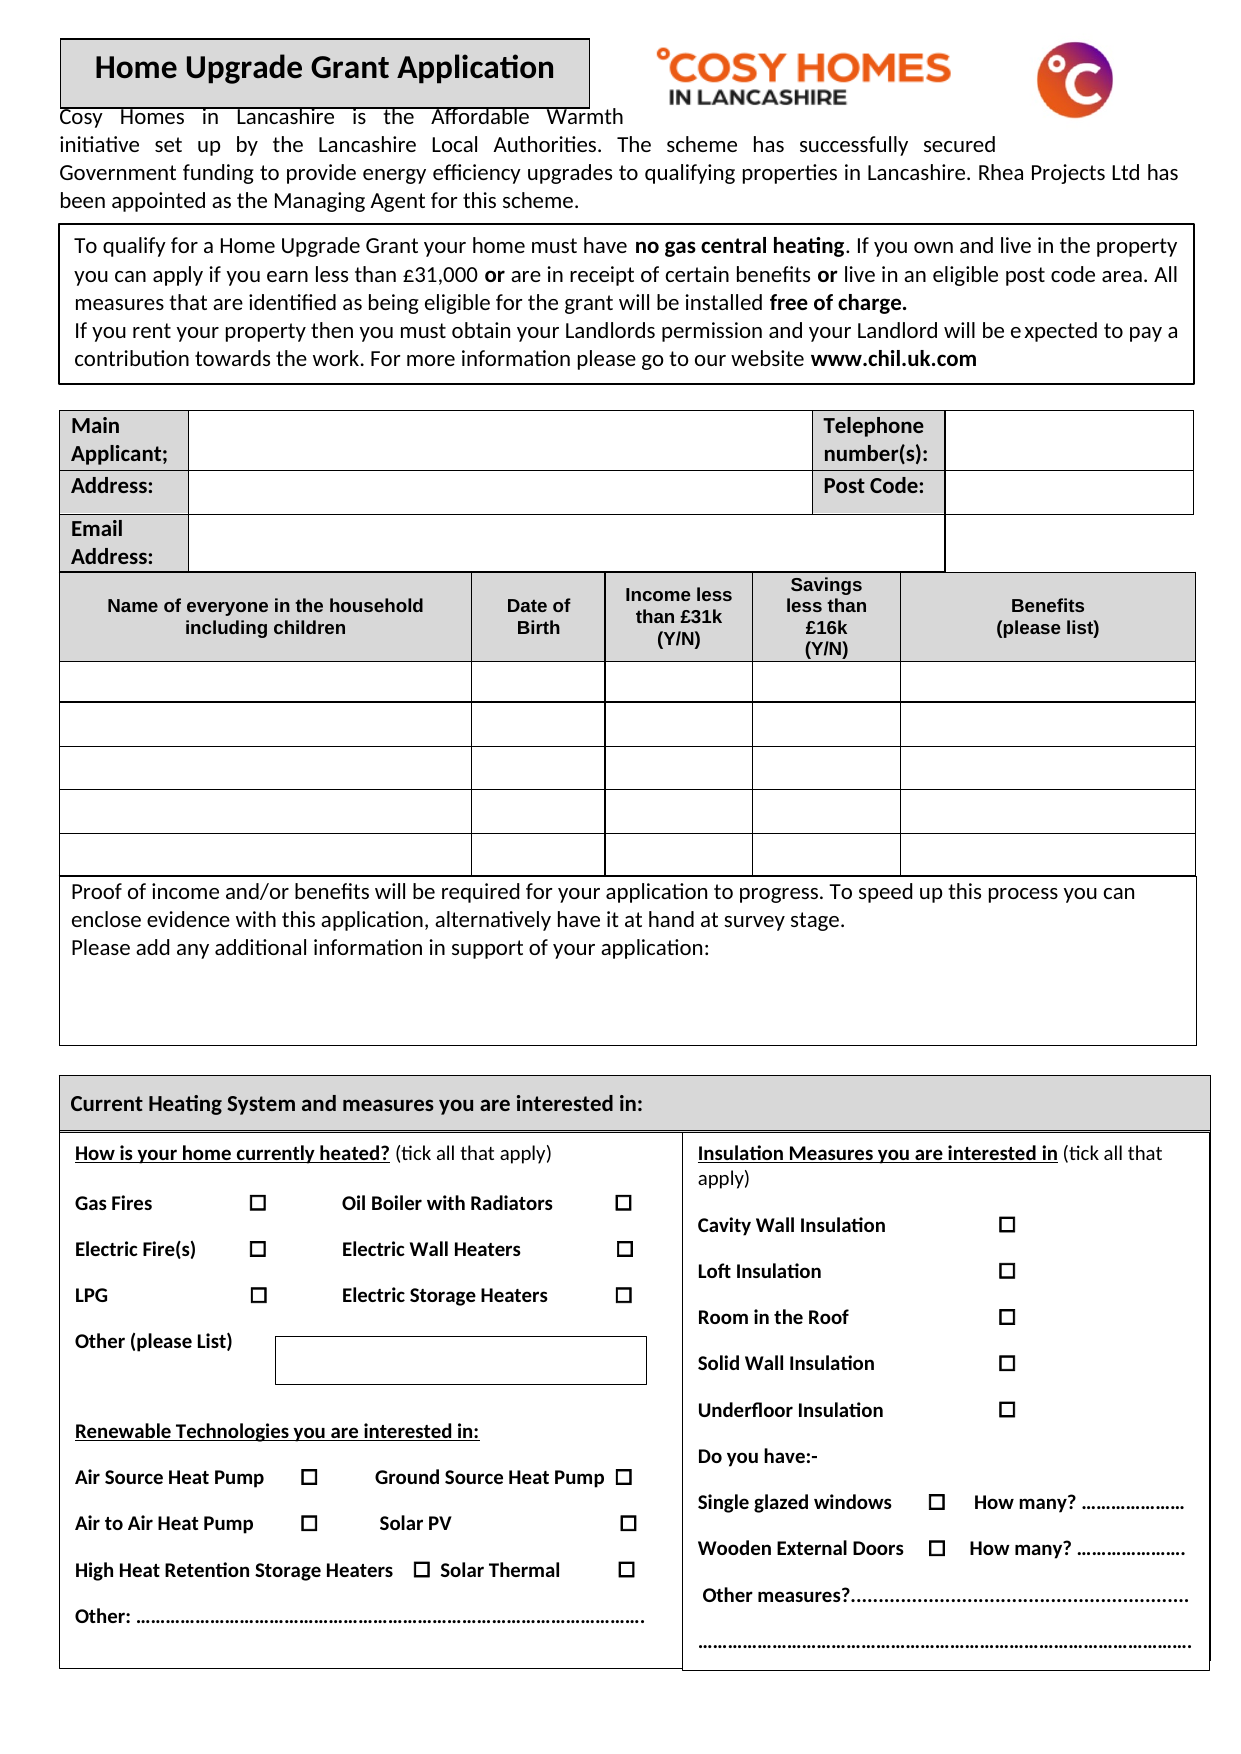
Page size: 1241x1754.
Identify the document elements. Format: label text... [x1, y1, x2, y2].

table_cell Post Code: [813, 471, 944, 513]
table_header Name of everyone in the household including children [60, 573, 471, 661]
table_header Income less than £31k (Y/N) [606, 573, 752, 661]
table_cell [753, 662, 900, 701]
table_cell [189, 471, 812, 513]
table_cell [60, 790, 471, 833]
picture [643, 31, 961, 117]
table_header [946, 411, 1193, 470]
table_header Date of Birth [472, 573, 604, 661]
table_cell [472, 662, 604, 701]
table_cell [753, 747, 900, 789]
table_header Proof of income and/or benefits will be required for your application to progress. To speed up this process you can enclose evidence with this application, alternatively have it at hand at survey stage. Please add any additional information in support of your application: [60, 877, 1196, 1045]
table_cell [753, 834, 900, 875]
text Cosy Homes in Lancashire is the Affordable Warmth initiative set up by the Lancashire Local Authorities. The scheme has successfully secured Government funding to provide energy efficiency upgrades to qualifying properties in Lancashire. Rhea Projects Ltd has been appointed as the Managing Agent for this scheme. [59, 102, 1181, 214]
table_cell Email Address: [60, 515, 188, 571]
picture [1017, 29, 1132, 133]
table_cell [472, 834, 604, 875]
table_cell [606, 703, 752, 746]
table_cell [901, 703, 1195, 746]
table_header [189, 411, 812, 470]
table_cell [606, 662, 752, 701]
table_cell Address: [60, 471, 188, 513]
table_cell [946, 471, 1193, 513]
table_cell [901, 662, 1195, 701]
table_header Telephone number(s): [813, 411, 944, 470]
table_cell [901, 747, 1195, 789]
table_header Benefits (please list) [901, 573, 1195, 661]
table_cell [472, 747, 604, 789]
table_cell [472, 790, 604, 833]
table_header Main Applicant; [60, 411, 188, 470]
table_header Current Heating System and measures you are interested in: [60, 1076, 1210, 1130]
table_cell [606, 790, 752, 833]
table_cell [901, 834, 1195, 875]
table_cell [60, 703, 471, 746]
table_header Savings less than £16k (Y/N) [753, 573, 900, 661]
table_cell [60, 747, 471, 789]
table_cell [606, 834, 752, 875]
table_cell [753, 703, 900, 746]
table_cell [606, 747, 752, 789]
table_cell [60, 834, 471, 875]
table_cell [753, 790, 900, 833]
table_cell [901, 790, 1195, 833]
table_cell [472, 703, 604, 746]
table_cell [60, 662, 471, 701]
table_cell [189, 515, 944, 571]
